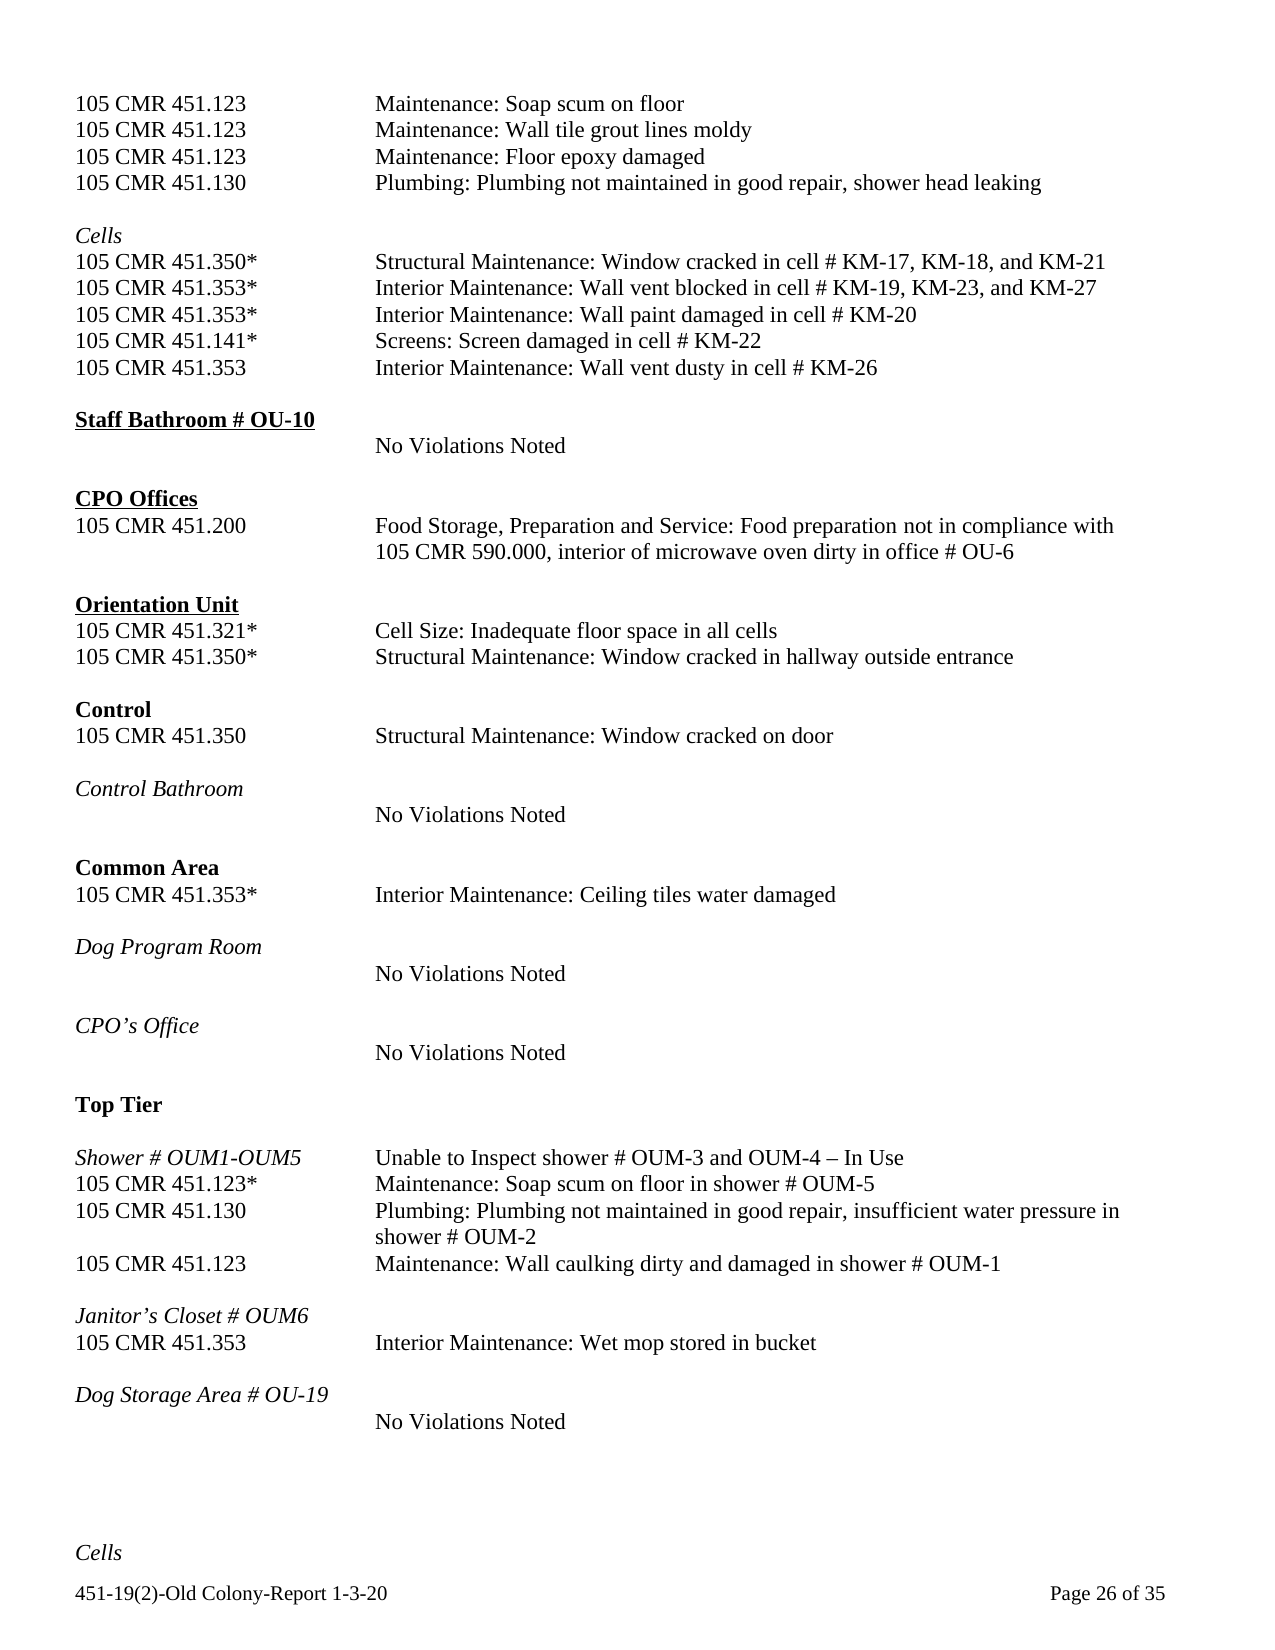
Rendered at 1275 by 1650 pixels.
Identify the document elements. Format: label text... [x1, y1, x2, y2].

text 105 CMR 451.123 Maintenance: Floor epoxy damaged [75, 143, 1200, 169]
text 105 CMR 451.350* Structural Maintenance: Window cracked in hallway outside entrance [75, 643, 1200, 670]
text No Violations Noted [75, 960, 1200, 986]
text CPO Offices [75, 485, 1200, 512]
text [75, 90, 1200, 116]
text 105 CMR 451.141* Screens: Screen damaged in cell # KM-22 [75, 327, 1200, 353]
text Cells [75, 1539, 1200, 1566]
text 105 CMR 451.350 Structural Maintenance: Window cracked on door [75, 722, 1200, 749]
text Top Tier [75, 1091, 1200, 1118]
text 105 CMR 451.321* Cell Size: Inadequate floor space in all cells [75, 617, 1200, 643]
text Control Bathroom [75, 775, 1200, 802]
text CPO’s Office [75, 1012, 1200, 1039]
text 105 CMR 451.123* Maintenance: Soap scum on floor in shower # OUM-5 [75, 1171, 1200, 1197]
text Cells [75, 222, 1200, 248]
text 105 CMR 451.350* Structural Maintenance: Window cracked in cell # KM-17, KM-18, and KM-21 [75, 248, 1200, 274]
text 105 CMR 451.353* Interior Maintenance: Ceiling tiles water damaged [75, 881, 1200, 907]
text No Violations Noted [75, 433, 1200, 459]
text 105 CMR 451.200 Food Storage, Preparation and Service: Food preparation not in compliance with 105 CMR 590.000, interior of microwave oven dirty in office # OU-6 [75, 512, 1200, 564]
text 105 CMR 451.130 Plumbing: Plumbing not maintained in good repair, shower head leaking [75, 169, 1200, 195]
text 105 CMR 451.123 Maintenance: Wall caulking dirty and damaged in shower # OUM-1 [75, 1249, 1200, 1276]
text 105 CMR 451.353* Interior Maintenance: Wall vent blocked in cell # KM-19, KM-23, and KM-27 [75, 274, 1200, 301]
text 105 CMR 451.130 Plumbing: Plumbing not maintained in good repair, insufficient water pressure in [75, 1197, 1200, 1223]
text Staff Bathroom # OU-10 [75, 406, 1200, 433]
text Janitor’s Closet # OUM6 [75, 1302, 1200, 1329]
text Orientation Unit [75, 591, 1200, 617]
text Control [75, 696, 1200, 722]
text 105 CMR 451.353 Interior Maintenance: Wet mop stored in bucket [75, 1329, 1200, 1355]
text shower # OUM-2 [75, 1223, 1200, 1249]
text 105 CMR 451.353 Interior Maintenance: Wall vent dusty in cell # KM-26 [75, 353, 1200, 380]
text No Violations Noted [75, 1039, 1200, 1065]
text No Violations Noted [75, 1408, 1200, 1434]
text 105 CMR 451.353* Interior Maintenance: Wall paint damaged in cell # KM-20 [75, 301, 1200, 327]
text Shower # OUM1-OUM5 Unable to Inspect shower # OUM-3 and OUM-4 – In Use [75, 1144, 1200, 1171]
text No Violations Noted [75, 802, 1200, 828]
text Dog Storage Area # OU-19 [75, 1381, 1200, 1408]
text Common Area [75, 854, 1200, 881]
text Dog Program Room [75, 933, 1200, 960]
text 105 CMR 451.123 Maintenance: Wall tile grout lines moldy [75, 116, 1200, 143]
